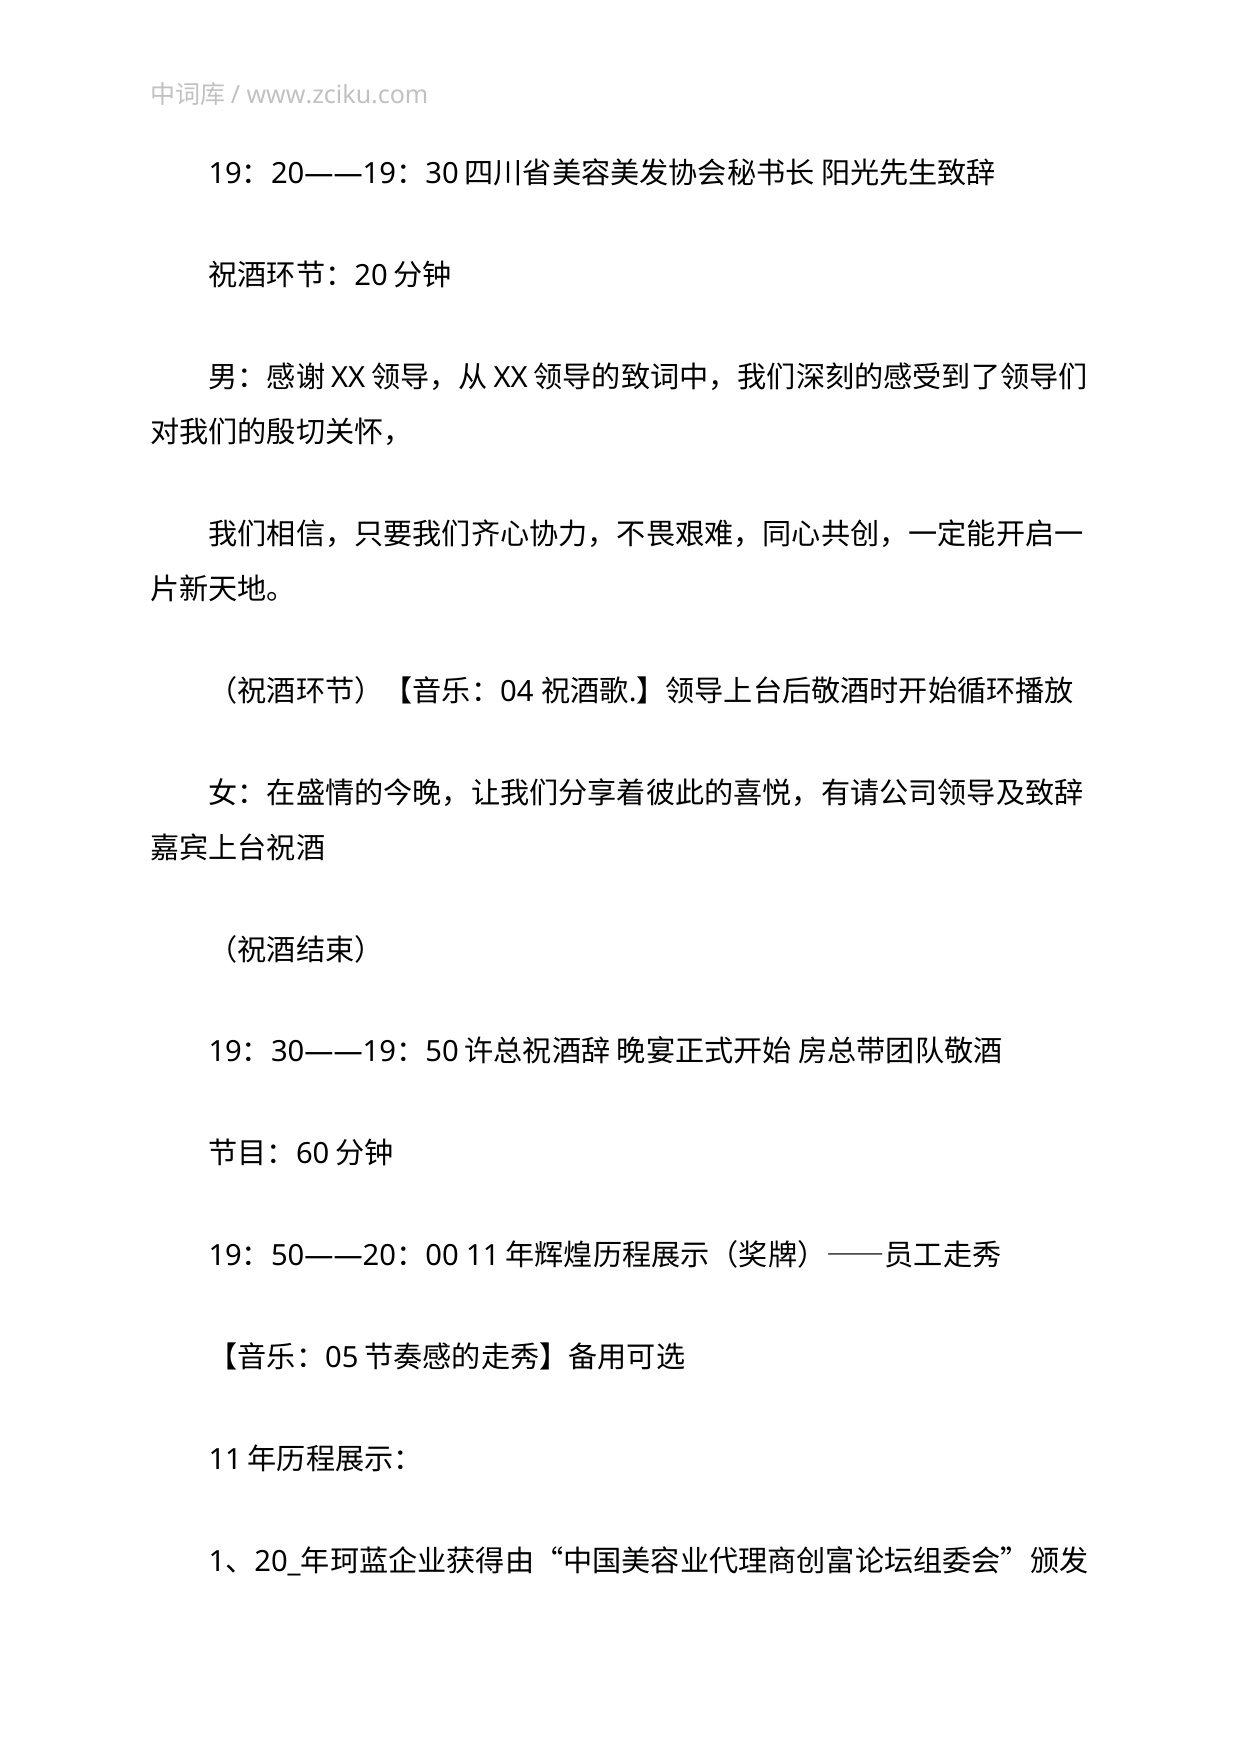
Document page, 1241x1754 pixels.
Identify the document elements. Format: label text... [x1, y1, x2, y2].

text （祝酒环节）【音乐：04 祝酒歌.】领导上台后敬酒时开始循环播放 [150, 667, 1090, 710]
text 女：在盛情的今晚，让我们分享着彼此的喜悦，有请公司领导及致辞嘉宾上台祝酒 [150, 769, 1090, 867]
text 19：30——19：50许总祝酒辞 晚宴正式开始 房总带团队敬酒 [150, 1028, 1090, 1070]
text 19：50——20：00 11年辉煌历程展示（奖牌）——员工走秀 [150, 1232, 1090, 1274]
text 11年历程展示： [150, 1436, 1090, 1478]
text （祝酒结束） [150, 926, 1090, 968]
text 祝酒环节：20分钟 [150, 252, 1090, 294]
text 【音乐：05节奏感的走秀】备用可选 [150, 1334, 1090, 1376]
text 我们相信，只要我们齐心协力，不畏艰难，同心共创，一定能开启一片新天地。 [150, 511, 1090, 608]
text 19：20——19：30四川省美容美发协会秘书长 阳光先生致辞 [150, 150, 1090, 192]
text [150, 1538, 1090, 1580]
text 男：感谢XX领导，从XX领导的致词中，我们深刻的感受到了领导们对我们的殷切关怀， [150, 354, 1090, 451]
text 节目：60分钟 [150, 1130, 1090, 1172]
